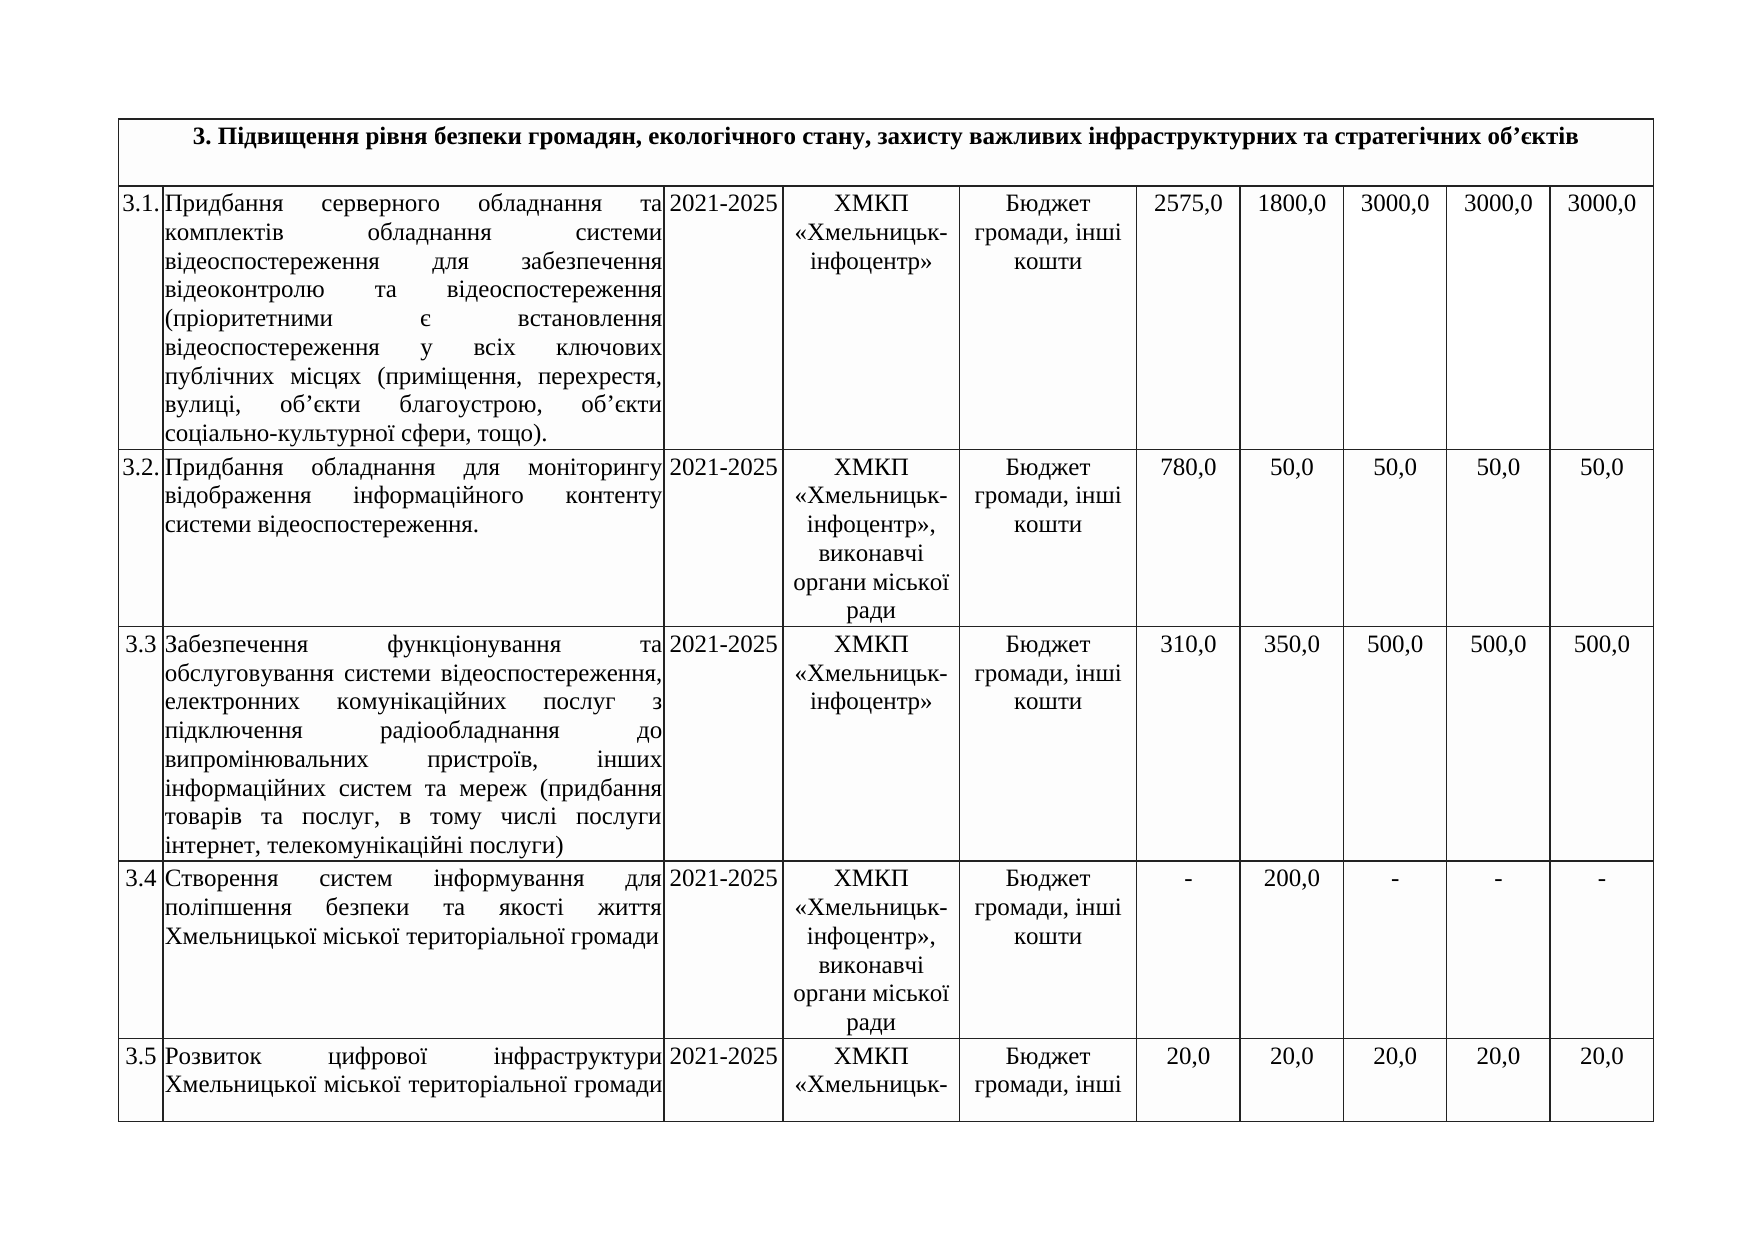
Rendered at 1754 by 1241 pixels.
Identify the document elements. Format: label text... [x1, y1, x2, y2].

table_cell 780,0 [1137, 450, 1239, 626]
table_cell 200,0 [1241, 862, 1343, 1038]
table_cell 3.2. [119, 450, 162, 626]
table_cell ХМКП «Хмельницьк-інфоцентр» [784, 627, 959, 860]
table_cell Бюджет громади, інші кошти [960, 862, 1136, 1038]
table_cell 2021-2025 [665, 862, 782, 1038]
table_cell 20,0 [1551, 1039, 1653, 1121]
table_cell 20,0 [1344, 1039, 1446, 1121]
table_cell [960, 1039, 1136, 1121]
table_cell 1800,0 [1241, 187, 1343, 448]
table_cell 20,0 [1241, 1039, 1343, 1121]
table_cell 3.3 [119, 627, 162, 860]
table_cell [784, 1039, 959, 1121]
table_cell Забезпечення функціонування та обслуговування системи відеоспостереження, електронних комунікаційних послуг з підключення радіообладнання до випромінювальних пристроїв, інших інформаційних систем та мереж (придбання товарів та послуг, в тому числі послуги інтернет, телекомунікаційні послуги) [164, 627, 663, 860]
table_cell 500,0 [1447, 627, 1549, 860]
table_cell 500,0 [1551, 627, 1653, 860]
table_cell 350,0 [1241, 627, 1343, 860]
table_cell Придбання обладнання для моніторингу відображення інформаційного контенту системи відеоспостереження. [164, 450, 663, 626]
table_cell 3.5 [119, 1039, 162, 1121]
table_cell ХМКП «Хмельницьк-інфоцентр» [784, 187, 959, 448]
table_cell ХМКП «Хмельницьк-інфоцентр», виконавчі органи міської ради [784, 862, 959, 1038]
table_cell 50,0 [1551, 450, 1653, 626]
table_cell Бюджет громади, інші кошти [960, 627, 1136, 860]
table_cell 20,0 [1447, 1039, 1549, 1121]
table_cell 3.1. [119, 187, 162, 448]
table_cell - [1137, 862, 1239, 1038]
table_cell - [1344, 862, 1446, 1038]
table_cell 2021-2025 [665, 627, 782, 860]
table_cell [164, 1039, 663, 1121]
table_cell 50,0 [1241, 450, 1343, 626]
table_cell 2021-2025 [665, 187, 782, 448]
table_cell 3.4 [119, 862, 162, 1038]
table_cell 2021-2025 [665, 1039, 782, 1121]
table_cell 50,0 [1447, 450, 1549, 626]
table_cell ХМКП «Хмельницьк-інфоцентр», виконавчі органи міської ради [784, 450, 959, 626]
table_cell 500,0 [1344, 627, 1446, 860]
table_cell Придбання серверного обладнання та комплектів обладнання системи відеоспостереження для забезпечення відеоконтролю та відеоспостереження (пріоритетними є встановлення відеоспостереження у всіх ключових публічних місцях (приміщення, перехрестя, вулиці, об’єкти благоустрою, об’єкти соціально-культурної сфери, тощо). [164, 187, 663, 448]
table_cell 3000,0 [1447, 187, 1549, 448]
table_cell Створення систем інформування для поліпшення безпеки та якості життя Хмельницької міської територіальної громади [164, 862, 663, 1038]
table_cell 3000,0 [1551, 187, 1653, 448]
table_cell - [1551, 862, 1653, 1038]
table_cell 20,0 [1137, 1039, 1239, 1121]
table_cell 3000,0 [1344, 187, 1446, 448]
table_cell Бюджет громади, інші кошти [960, 187, 1136, 448]
table_cell 310,0 [1137, 627, 1239, 860]
table_cell - [1447, 862, 1549, 1038]
table_cell 50,0 [1344, 450, 1446, 626]
table_cell 2575,0 [1137, 187, 1239, 448]
table_cell 3. Підвищення рівня безпеки громадян, екологічного стану, захисту важливих інфраструктурних та стратегічних об’єктів [119, 120, 1653, 185]
table_cell 2021-2025 [665, 450, 782, 626]
table_cell Бюджет громади, інші кошти [960, 450, 1136, 626]
